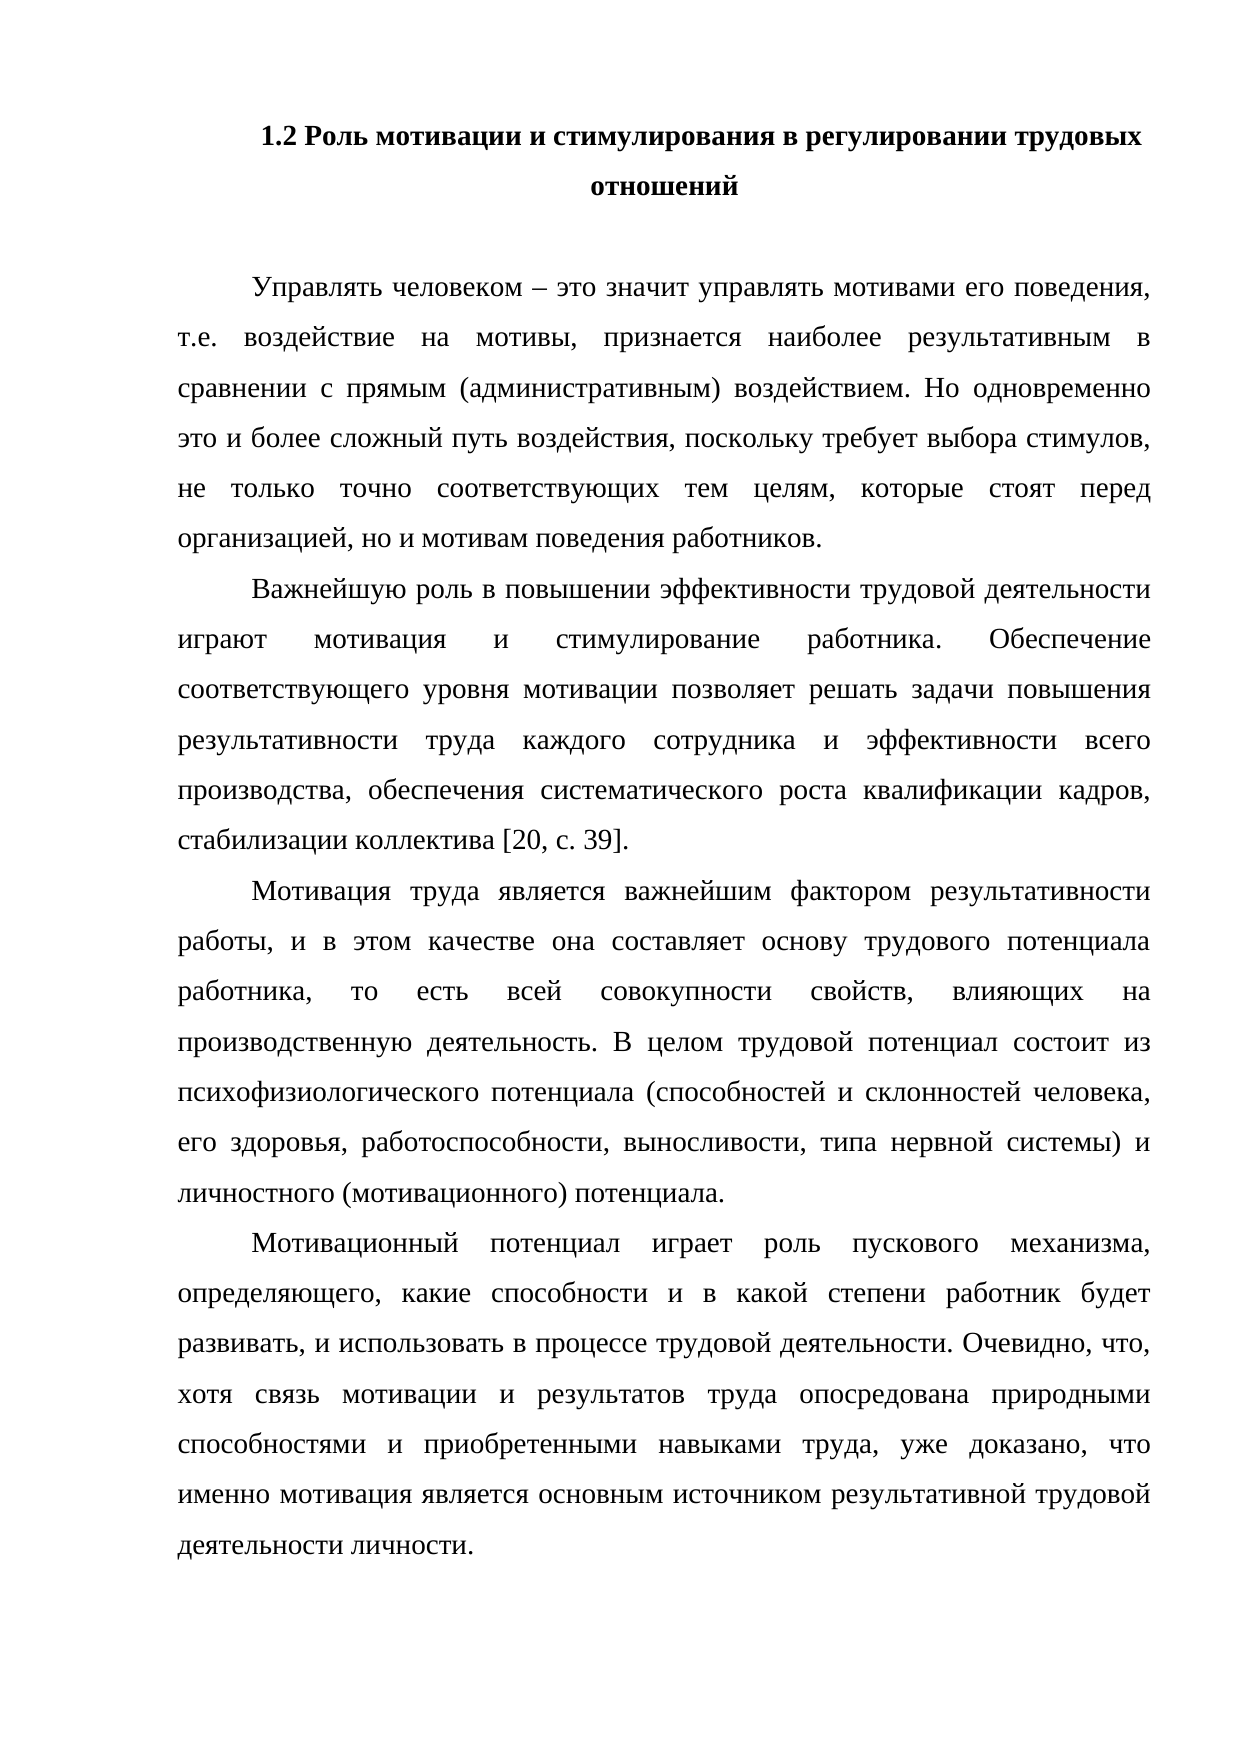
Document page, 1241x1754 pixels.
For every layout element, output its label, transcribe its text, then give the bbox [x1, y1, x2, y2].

text Важнейшую роль в повышении эффективности трудовой деятельности играют мотивация и стимулирование работника. Обеспечение соответствующего уровня мотивации позволяет решать задачи повышения результативности труда каждого сотрудника и эффективности всего производства, обеспечения систематического роста квалификации кадров, стабилизации коллектива [20, с. 39]. [177, 571, 1152, 856]
text Мотивация труда является важнейшим фактором результативности работы, и в этом качестве она составляет основу трудового потенциала работника, то есть всей совокупности свойств, влияющих на производственную деятельность. В целом трудовой потенциал состоит из психофизиологического потенциала (способностей и склонностей человека, его здоровья, работоспособности, выносливости, типа нервной системы) и личностного (мотивационного) потенциала. [177, 873, 1152, 1208]
text Мотивационный потенциал играет роль пускового механизма, определяющего, какие способности и в какой степени работник будет развивать, и использовать в процессе трудовой деятельности. Очевидно, что, хотя связь мотивации и результатов труда опосредована природными способностями и приобретенными навыками труда, уже доказано, что именно мотивация является основным источником результативной трудовой деятельности личности. [177, 1225, 1152, 1560]
text 1.2 Роль мотивации и стимулирования в регулировании трудовых отношений [177, 118, 1152, 202]
text Управлять человеком – это значит управлять мотивами его поведения, т.е. воздействие на мотивы, признается наиболее результативным в сравнении с прямым (административным) воздействием. Но одновременно это и более сложный путь воздействия, поскольку требует выбора стимулов, не только точно соответствующих тем целям, которые стоят перед организацией, но и мотивам поведения работников. [177, 269, 1152, 554]
